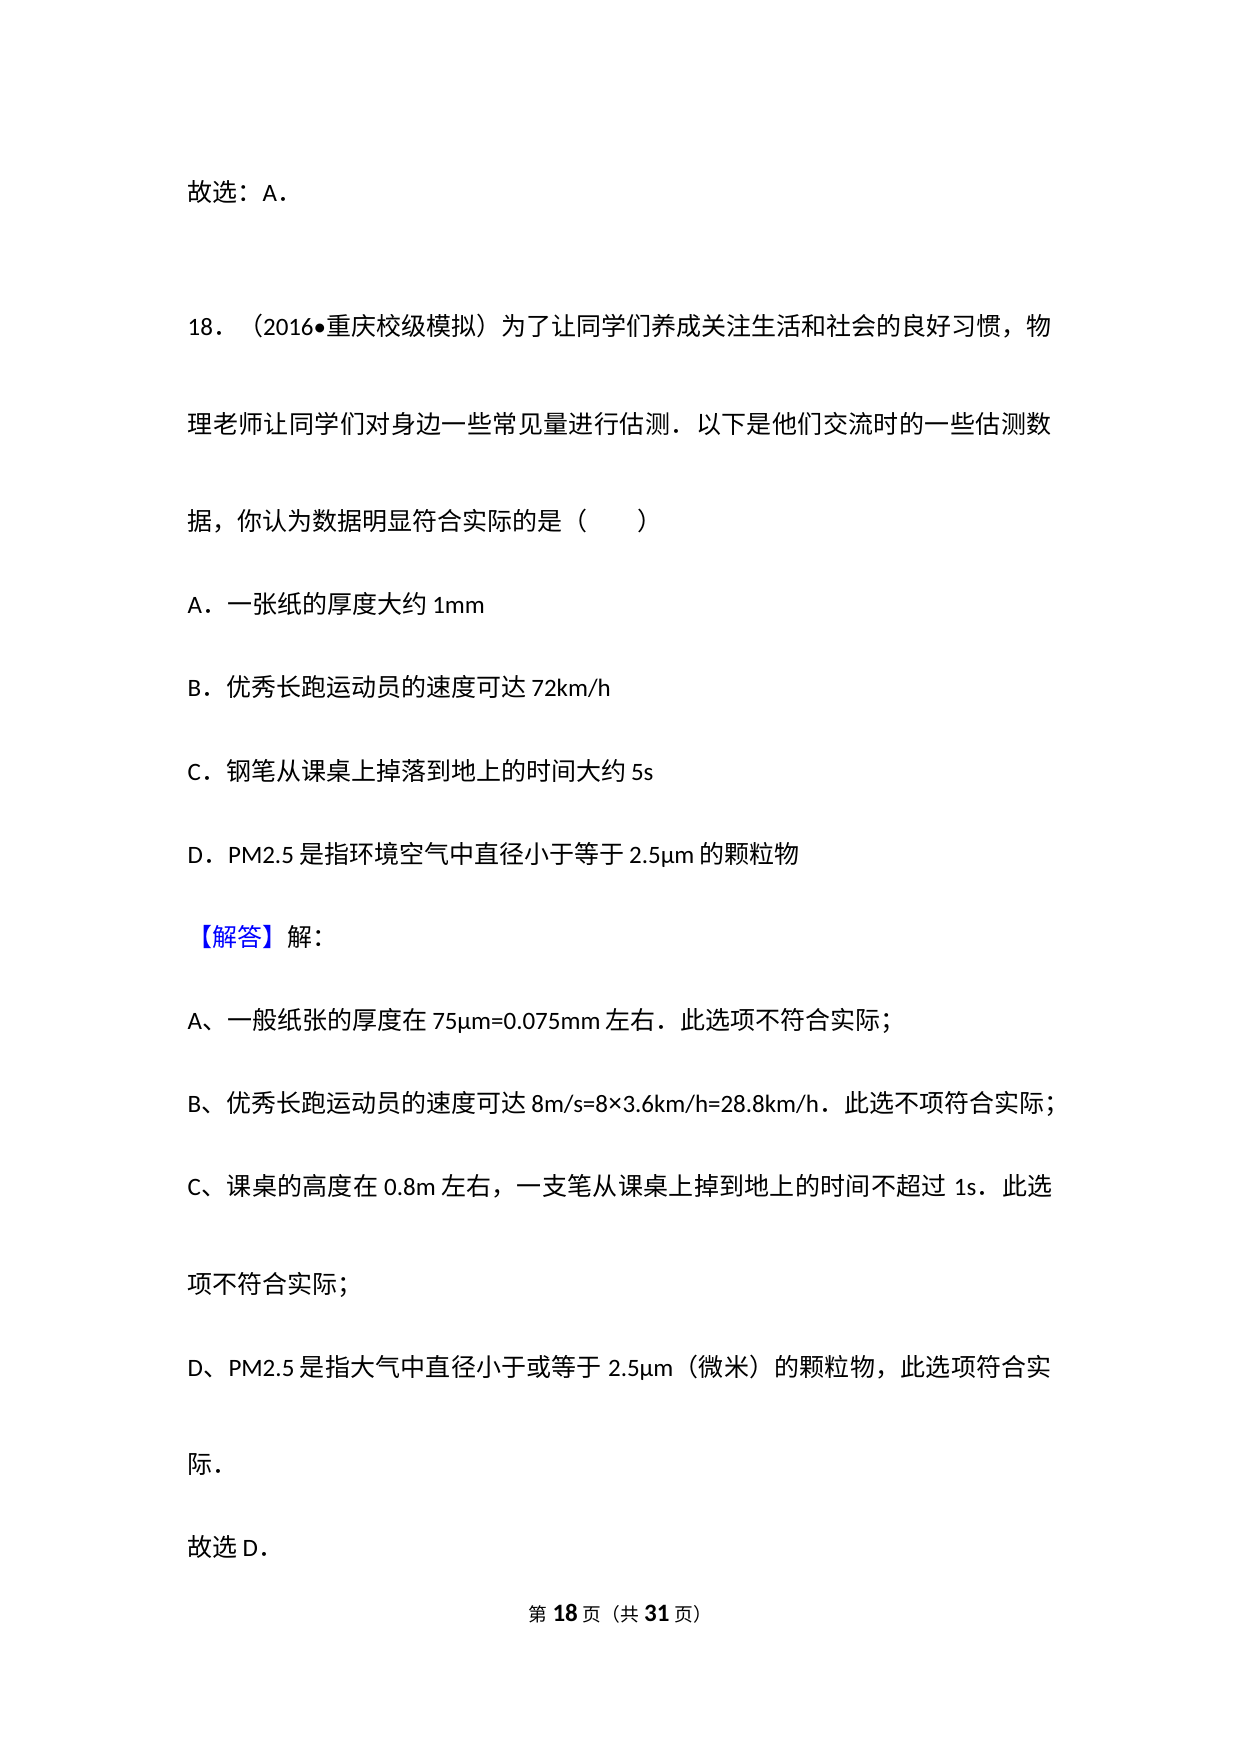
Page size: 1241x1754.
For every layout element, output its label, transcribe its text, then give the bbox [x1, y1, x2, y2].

text A．一张纸的厚度大约1mm [187, 570, 1053, 635]
text D．PM2.5是指环境空气中直径小于等于2.5μm的颗粒物 [187, 820, 1053, 885]
text A、一般纸张的厚度在75μm=0.075mm左右．此选项不符合实际； [187, 986, 1053, 1051]
text B、优秀长跑运动员的速度可达8m/s=8×3.6km/h=28.8km/h．此选不项符合实际； [187, 1069, 1053, 1134]
text 故选：A． [187, 158, 1053, 223]
text C、课桌的高度在0.8m左右，一支笔从课桌上掉到地上的时间不超过1s．此选项不符合实际； [187, 1152, 1053, 1315]
text B．优秀长跑运动员的速度可达72km/h [187, 653, 1053, 718]
text 18．（2016•重庆校级模拟）为了让同学们养成关注生活和社会的良好习惯，物理老师让同学们对身边一些常见量进行估测．以下是他们交流时的一些估测数据，你认为数据明显符合实际的是（ ） [187, 292, 1053, 552]
text 故选D． [187, 1513, 1053, 1578]
text C．钢笔从课桌上掉落到地上的时间大约5s [187, 737, 1053, 802]
text D、PM2.5是指大气中直径小于或等于2.5μm（微米）的颗粒物，此选项符合实际． [187, 1333, 1053, 1495]
text 【解答】解： [187, 903, 1053, 968]
